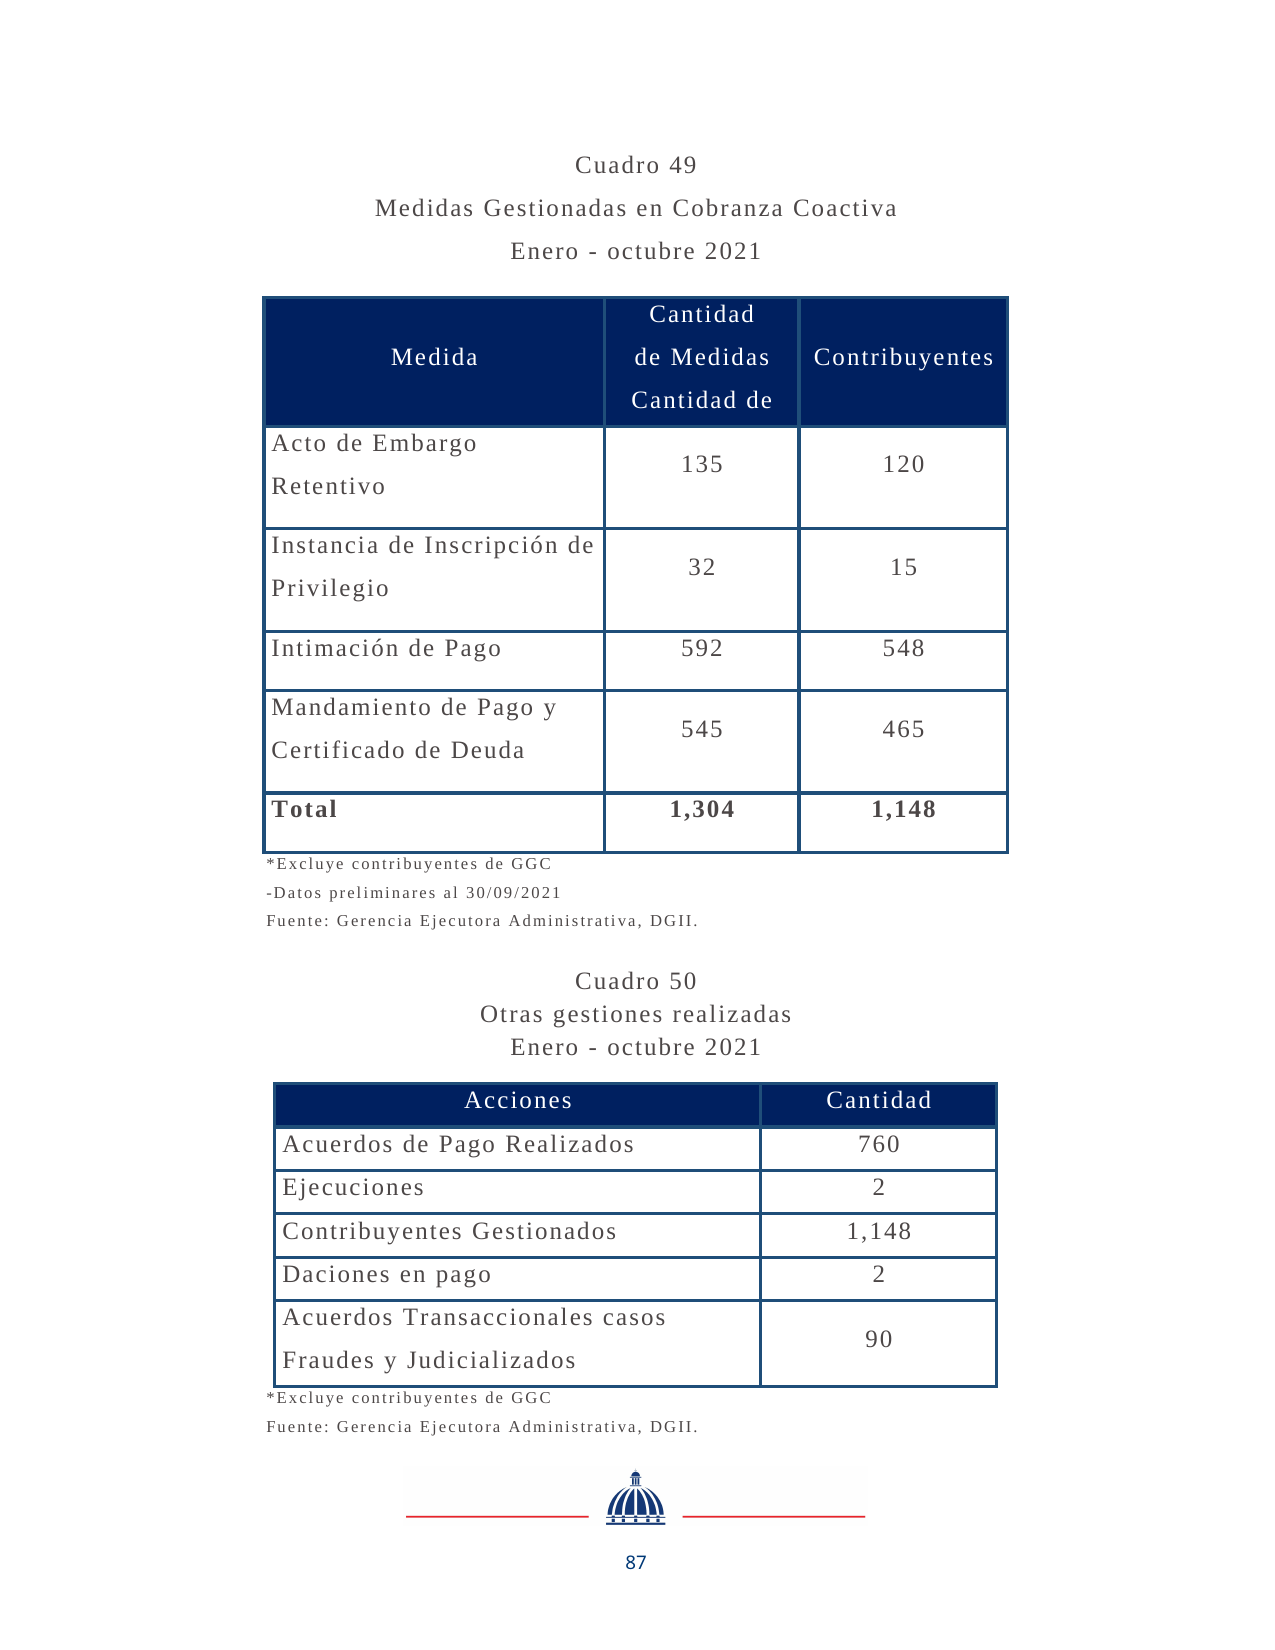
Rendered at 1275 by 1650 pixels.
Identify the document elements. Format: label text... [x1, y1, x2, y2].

table_cell Total [266, 795, 603, 851]
text Enero - octubre 2021 [222, 1032, 1050, 1061]
table_cell 592 [606, 633, 797, 689]
text Cuadro 50 [222, 966, 1050, 995]
text Fuente: Gerencia Ejecutora Administrativa, DGII. [266, 911, 1050, 930]
table_cell Daciones en pago [276, 1259, 759, 1299]
table_cell 2 [762, 1172, 995, 1212]
picture [402, 1466, 868, 1526]
table_header Acciones [276, 1085, 759, 1125]
table_cell 1,148 [801, 795, 1006, 851]
table_cell Mandamiento de Pago y Certificado de Deuda [266, 692, 603, 791]
table_cell 465 [801, 692, 1006, 791]
table_cell 1,304 [606, 795, 797, 851]
table_cell Acuerdos Transaccionales casos Fraudes y Judicializados [276, 1302, 759, 1385]
table_cell Intimación de Pago [266, 633, 603, 689]
table_cell 32 [606, 530, 797, 630]
text Fuente: Gerencia Ejecutora Administrativa, DGII. [266, 1417, 1050, 1436]
table_header Cantidad [762, 1085, 995, 1125]
table_header Contribuyentes [801, 299, 1006, 425]
table_cell Acto de Embargo Retentivo [266, 428, 603, 527]
table_cell 90 [762, 1302, 995, 1385]
text Cuadro 49 [222, 150, 1050, 179]
table_cell Ejecuciones [276, 1172, 759, 1212]
text -Datos preliminares al 30/09/2021 [266, 882, 1050, 902]
table_header Cantidad de Medidas Cantidad de [606, 299, 797, 425]
text Medidas Gestionadas en Cobranza Coactiva [222, 193, 1050, 222]
table_cell 548 [801, 633, 1006, 689]
table_cell 545 [606, 692, 797, 791]
table_cell Instancia de Inscripción de Privilegio [266, 530, 603, 630]
table_cell Acuerdos de Pago Realizados [276, 1129, 759, 1169]
table_cell 1,148 [762, 1215, 995, 1256]
text *Excluye contribuyentes de GGC [266, 854, 1050, 873]
table_cell 760 [762, 1129, 995, 1169]
table_cell 120 [801, 428, 1006, 527]
table_cell 2 [762, 1259, 995, 1299]
table_cell Contribuyentes Gestionados [276, 1215, 759, 1256]
text Otras gestiones realizadas [222, 999, 1050, 1028]
table_cell 135 [606, 428, 797, 527]
text Enero - octubre 2021 [222, 236, 1050, 265]
table_cell 15 [801, 530, 1006, 630]
text *Excluye contribuyentes de GGC [266, 1388, 1050, 1407]
table_header Medida [266, 299, 603, 425]
